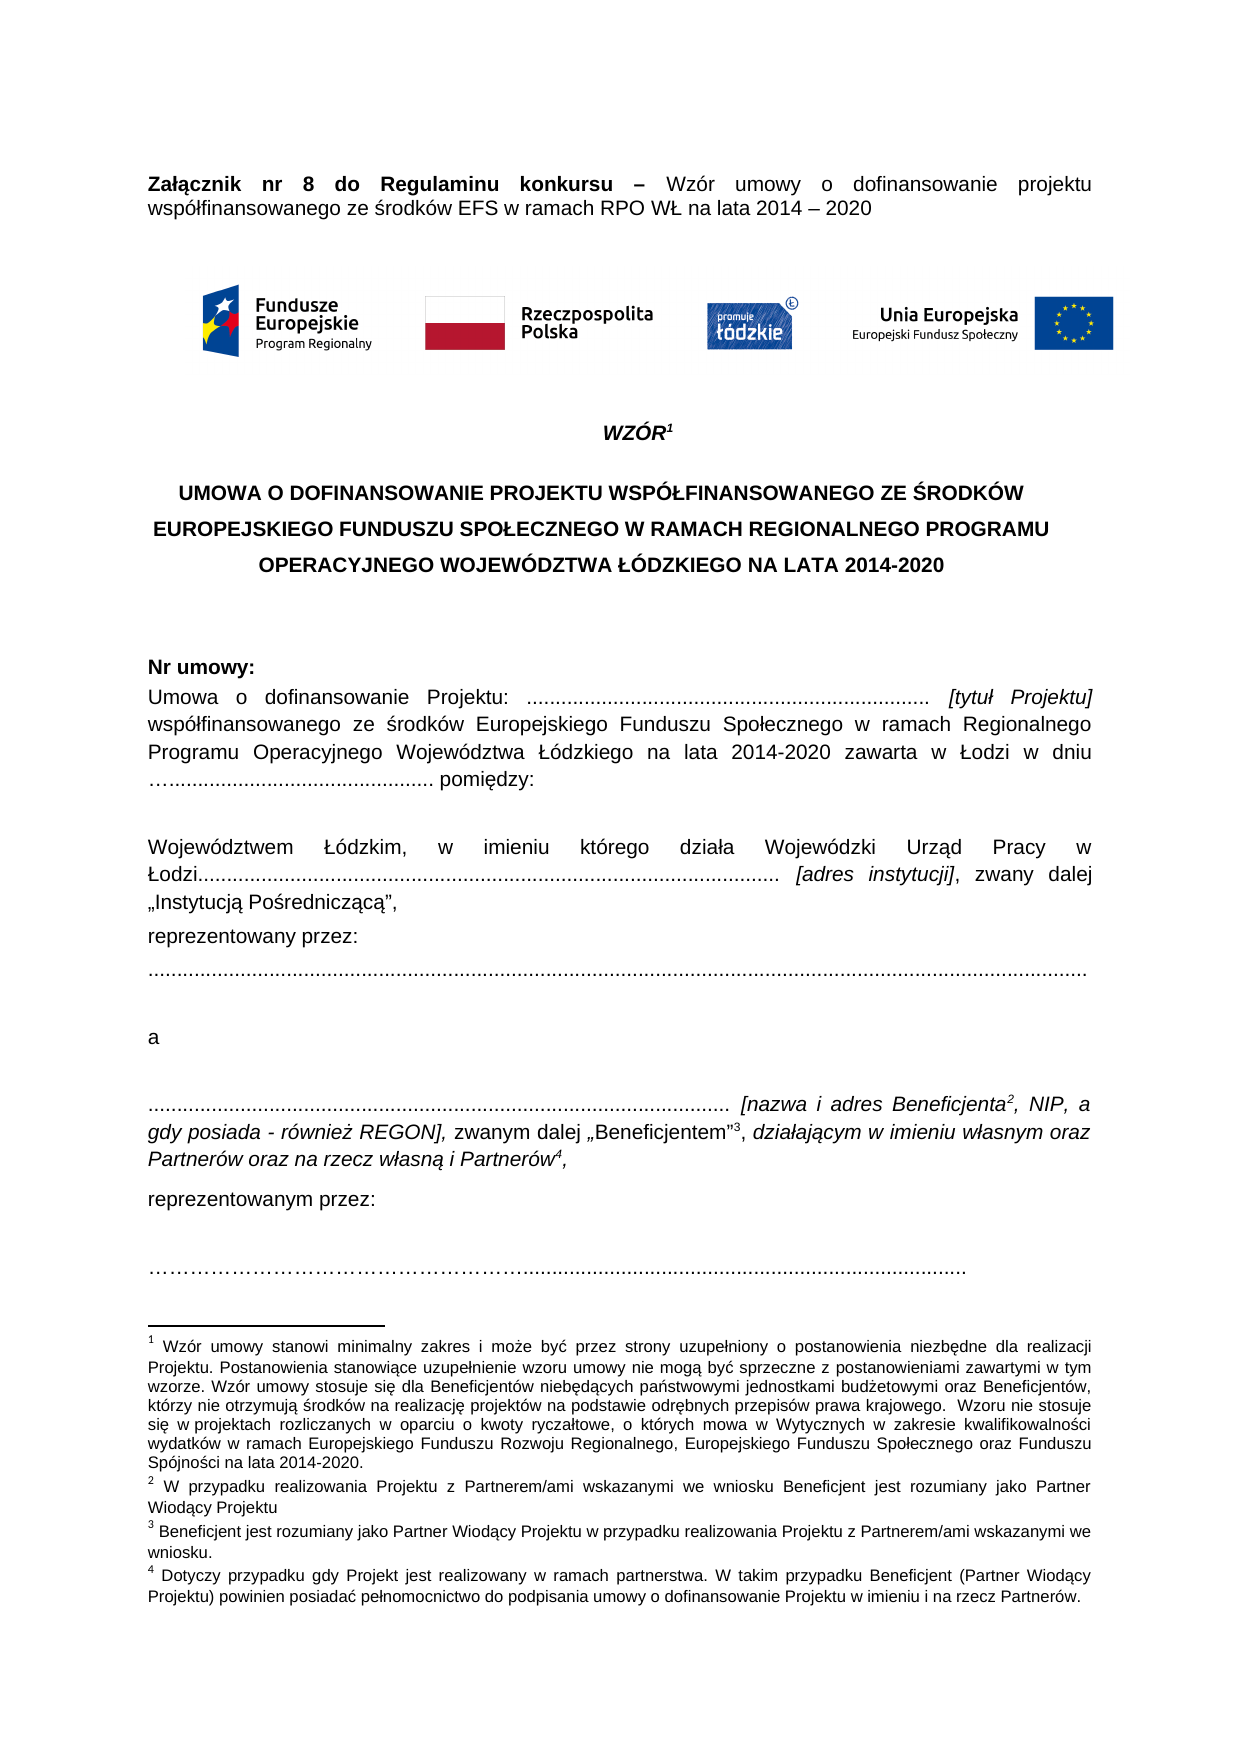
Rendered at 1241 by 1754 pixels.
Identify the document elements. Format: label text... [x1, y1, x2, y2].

text Umowa o dofinansowanie Projektu: ...................................................................... [tytuł Projektu] współfinansowanego ze środków Europejskiego Funduszu Społecznego w ramach Regionalnego Programu Operacyjnego Województwa Łódzkiego na lata 2014-2020 zawarta w Łodzi w dniu ….............................................. pomiędzy: [148, 685, 1092, 791]
title Nr umowy: [148, 654, 1092, 678]
subtitle EUROPEJSKIEGO FUNDUSZU SPOŁECZNEGO W RAMACH REGIONALNEGO PROGRAMU [110, 517, 1092, 541]
title Załącznik nr 8 do Regulaminu konkursu – Wzór umowy o dofinansowanie projektu współfinansowanego ze środków EFS w ramach RPO WŁ na lata 2014 – 2020 [148, 172, 1092, 219]
subtitle WZÓR [185, 421, 1092, 445]
text Województwem Łódzkim, w imieniu którego działa Wojewódzki Urząd Pracy w Łodzi..................................................................................................... [adres instytucji], zwany dalej „Instytucją Pośredniczącą”, [148, 835, 1092, 914]
text ................................................................................................................................................................... [148, 957, 1092, 981]
picture [185, 266, 1130, 375]
subtitle OPERACYJNEGO WOJEWÓDZTWA ŁÓDZKIEGO NA LATA 2014-2020 [110, 552, 1092, 576]
text reprezentowanym przez: [148, 1187, 1092, 1211]
text reprezentowany przez: [148, 923, 1092, 947]
text a [148, 1025, 1092, 1049]
text ..................................................................................................... [nazwa i adres Beneficjenta, NIP, a gdy posiada - również REGON], zwanym dalej „Beneficjentem”, działającym w imieniu własnym oraz Partnerów oraz na rzecz własną i Partnerów, [148, 1092, 1092, 1171]
subtitle UMOWA O DOFINANSOWANIE PROJEKTU WSPÓŁFINANSOWANEGO ZE ŚRODKÓW [110, 481, 1092, 504]
text ………………………………………………............................................................................. [148, 1255, 1092, 1279]
